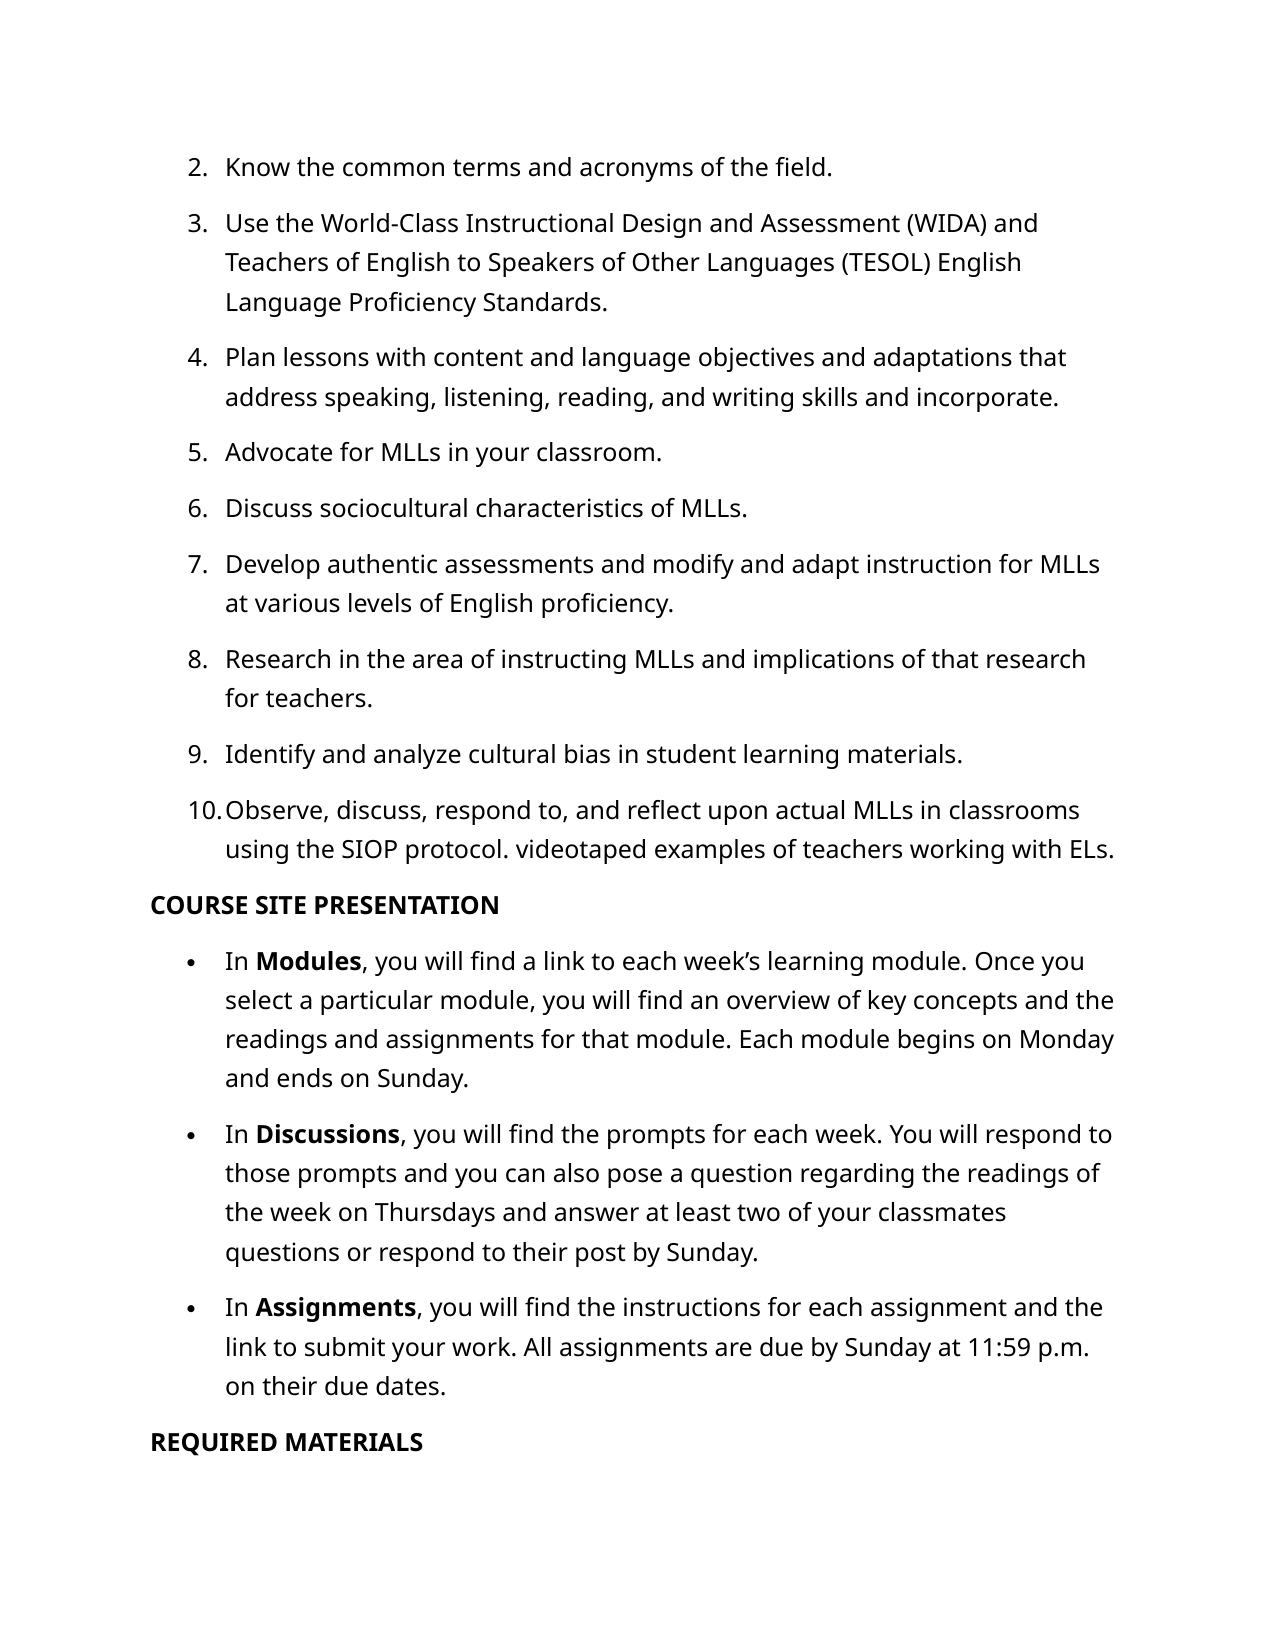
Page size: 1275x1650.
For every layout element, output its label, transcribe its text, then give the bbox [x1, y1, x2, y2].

list Develop authentic assessments and modify and adapt instruction for MLLs at various levels of English proficiency. [187, 547, 1125, 620]
list In Discussions, you will find the prompts for each week. You will respond to those prompts and you can also pose a question regarding the readings of the week on Thursdays and answer at least two of your classmates questions or respond to their post by Sunday. [187, 1117, 1125, 1268]
text REQUIRED MATERIALS [150, 1424, 1125, 1458]
list Discuss sociocultural characteristics of MLLs. [187, 491, 1125, 525]
list Research in the area of instructing MLLs and implications of that research for teachers. [187, 642, 1125, 715]
list Identify and analyze cultural bias in student learning materials. [187, 737, 1125, 771]
list Use the World-Class Instructional Design and Assessment (WIDA) and Teachers of English to Speakers of Other Languages (TESOL) English Language Proficiency Standards. [187, 206, 1125, 318]
list Plan lessons with content and language objectives and adaptations that address speaking, listening, reading, and writing skills and incorporate. [187, 340, 1125, 413]
list Advocate for MLLs in your classroom. [187, 435, 1125, 469]
list Observe, discuss, respond to, and reflect upon actual MLLs in classrooms using the SIOP protocol. videotaped examples of teachers working with ELs. [187, 792, 1125, 866]
list Know the common terms and acronyms of the field. [187, 150, 1125, 184]
list In Assignments, you will find the instructions for each assignment and the link to submit your work. All assignments are due by Sunday at 11:59 p.m. on their due dates. [187, 1290, 1125, 1402]
list In Modules, you will find a link to each week’s learning module. Once you select a particular module, you will find an overview of key concepts and the readings and assignments for that module. Each module begins on Monday and ends on Sunday. [187, 943, 1125, 1095]
text COURSE SITE PRESENTATION [150, 887, 1125, 922]
